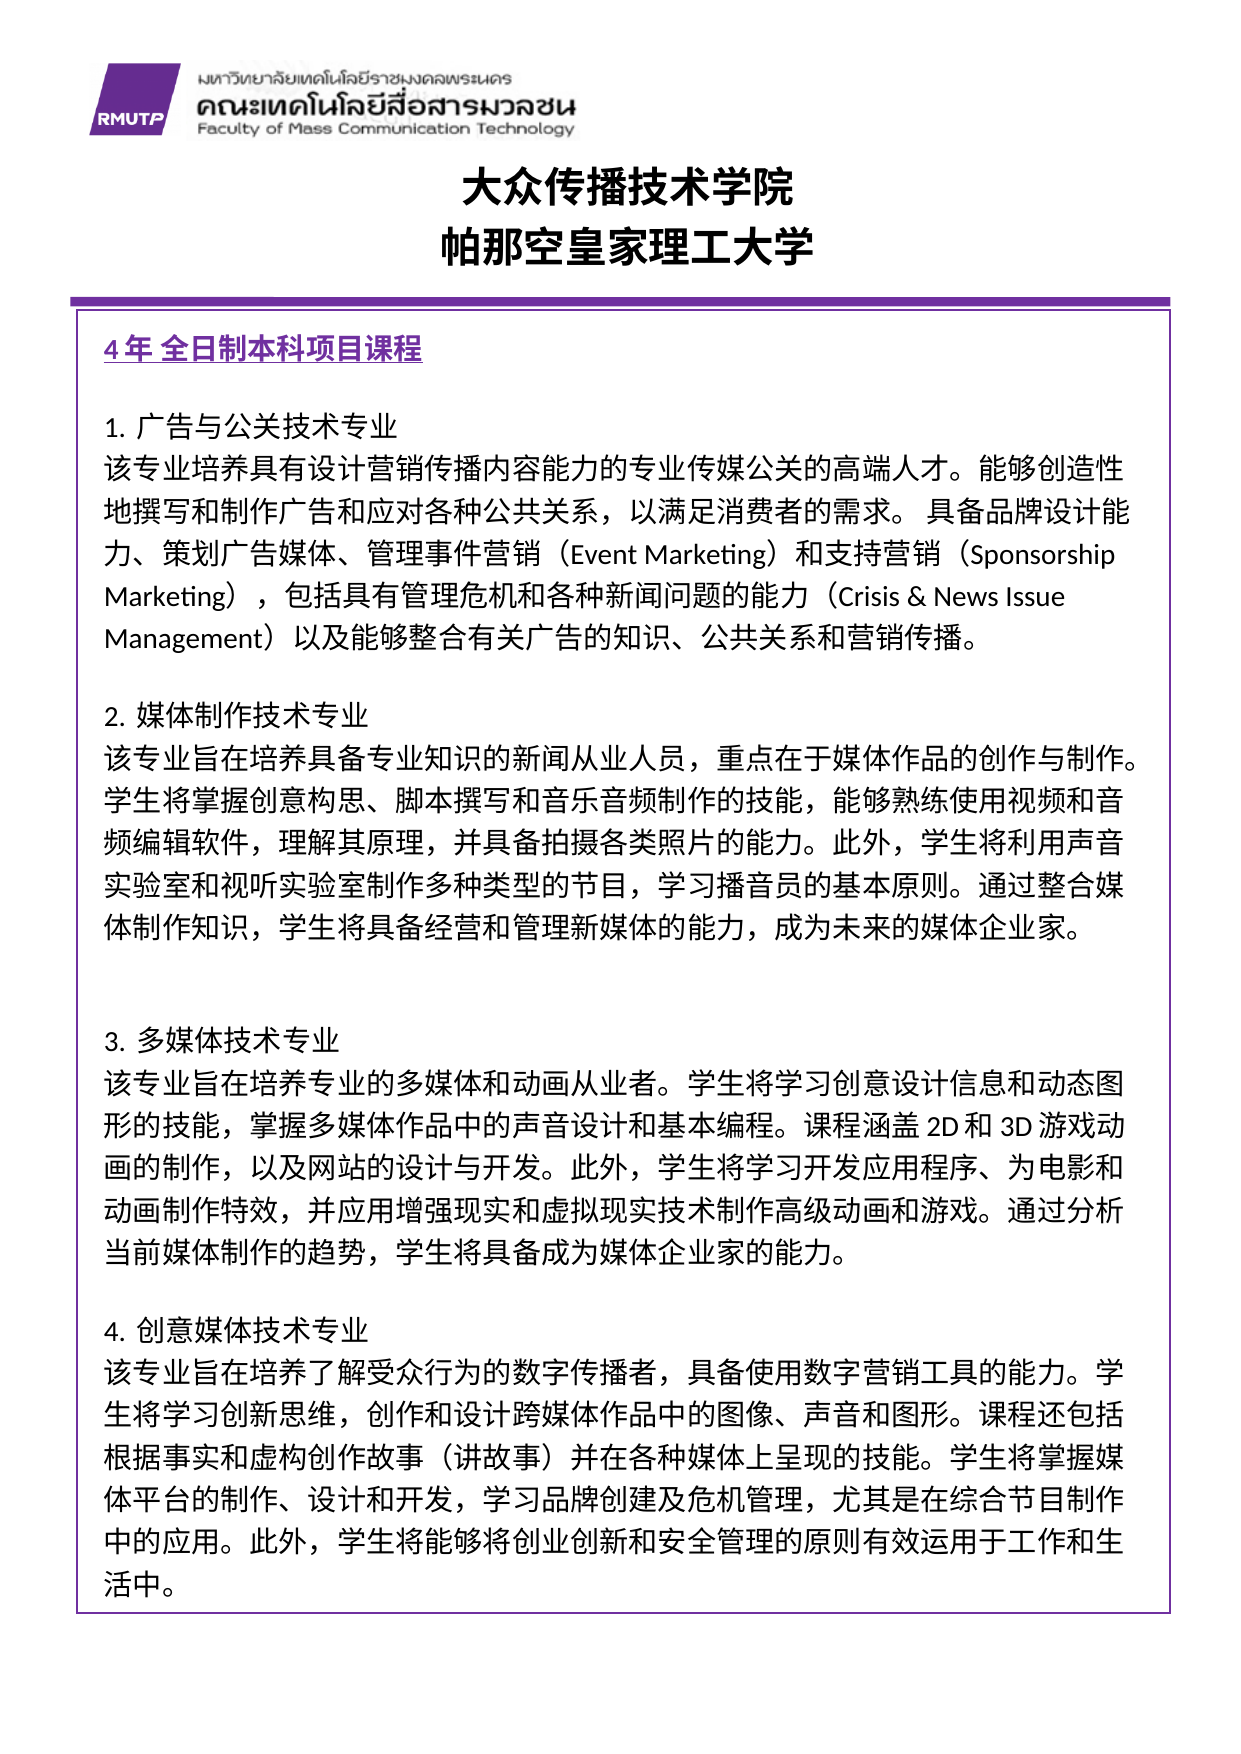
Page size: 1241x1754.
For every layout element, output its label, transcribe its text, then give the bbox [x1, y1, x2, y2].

list 广告与公关技术专业 [103, 404, 1152, 446]
list 媒体制作技术专业 [103, 693, 1152, 735]
text 该专业旨在培养了解受众行为的数字传播者，具备使用数字营销工具的能力。学生将学习创新思维，创作和设计跨媒体作品中的图像、声音和图形。课程还包括根据事实和虚构创作故事（讲故事）并在各种媒体上呈现的技能。学生将掌握媒体平台的制作、设计和开发，学习品牌创建及危机管理，尤其是在综合节目制作中的应用。此外，学生将能够将创业创新和安全管理的原则有效运用于工作和生活中。 [103, 1350, 1152, 1603]
list 创意媒体技术专业 [103, 1307, 1152, 1350]
text 4年 全日制本科项目课程 [103, 326, 1152, 368]
text 该专业培养具有设计营销传播内容能力的专业传媒公关的高端人才。能够创造性地撰写和制作广告和应对各种公共关系，以满足消费者的需求。 具备品牌设计能力、策划广告媒体、管理事件营销（Event Marketing）和支持营销（Sponsorship Marketing），包括具有管理危机和各种新闻问题的能力（Crisis & News Issue Management）以及能够整合有关广告的知识、公共关系和营销传播。 [103, 446, 1152, 657]
text 该专业旨在培养具备专业知识的新闻从业人员，重点在于媒体作品的创作与制作。学生将掌握创意构思、脚本撰写和音乐音频制作的技能，能够熟练使用视频和音频编辑软件，理解其原理，并具备拍摄各类照片的能力。此外，学生将利用声音实验室和视听实验室制作多种类型的节目，学习播音员的基本原则。通过整合媒体制作知识，学生将具备经营和管理新媒体的能力，成为未来的媒体企业家。 [103, 735, 1152, 947]
text 大众传播技术学院 [103, 154, 1152, 214]
list 多媒体技术专业 [103, 1018, 1152, 1060]
picture [186, 60, 581, 141]
text 该专业旨在培养专业的多媒体和动画从业者。学生将学习创意设计信息和动态图形的技能，掌握多媒体作品中的声音设计和基本编程。课程涵盖2D和3D游戏动画的制作，以及网站的设计与开发。此外，学生将学习开发应用程序、为电影和动画制作特效，并应用增强现实和虚拟现实技术制作高级动画和游戏。通过分析当前媒体制作的趋势，学生将具备成为媒体企业家的能力。 [103, 1060, 1152, 1272]
picture [87, 61, 183, 137]
text 帕那空皇家理工大学 [103, 214, 1152, 275]
